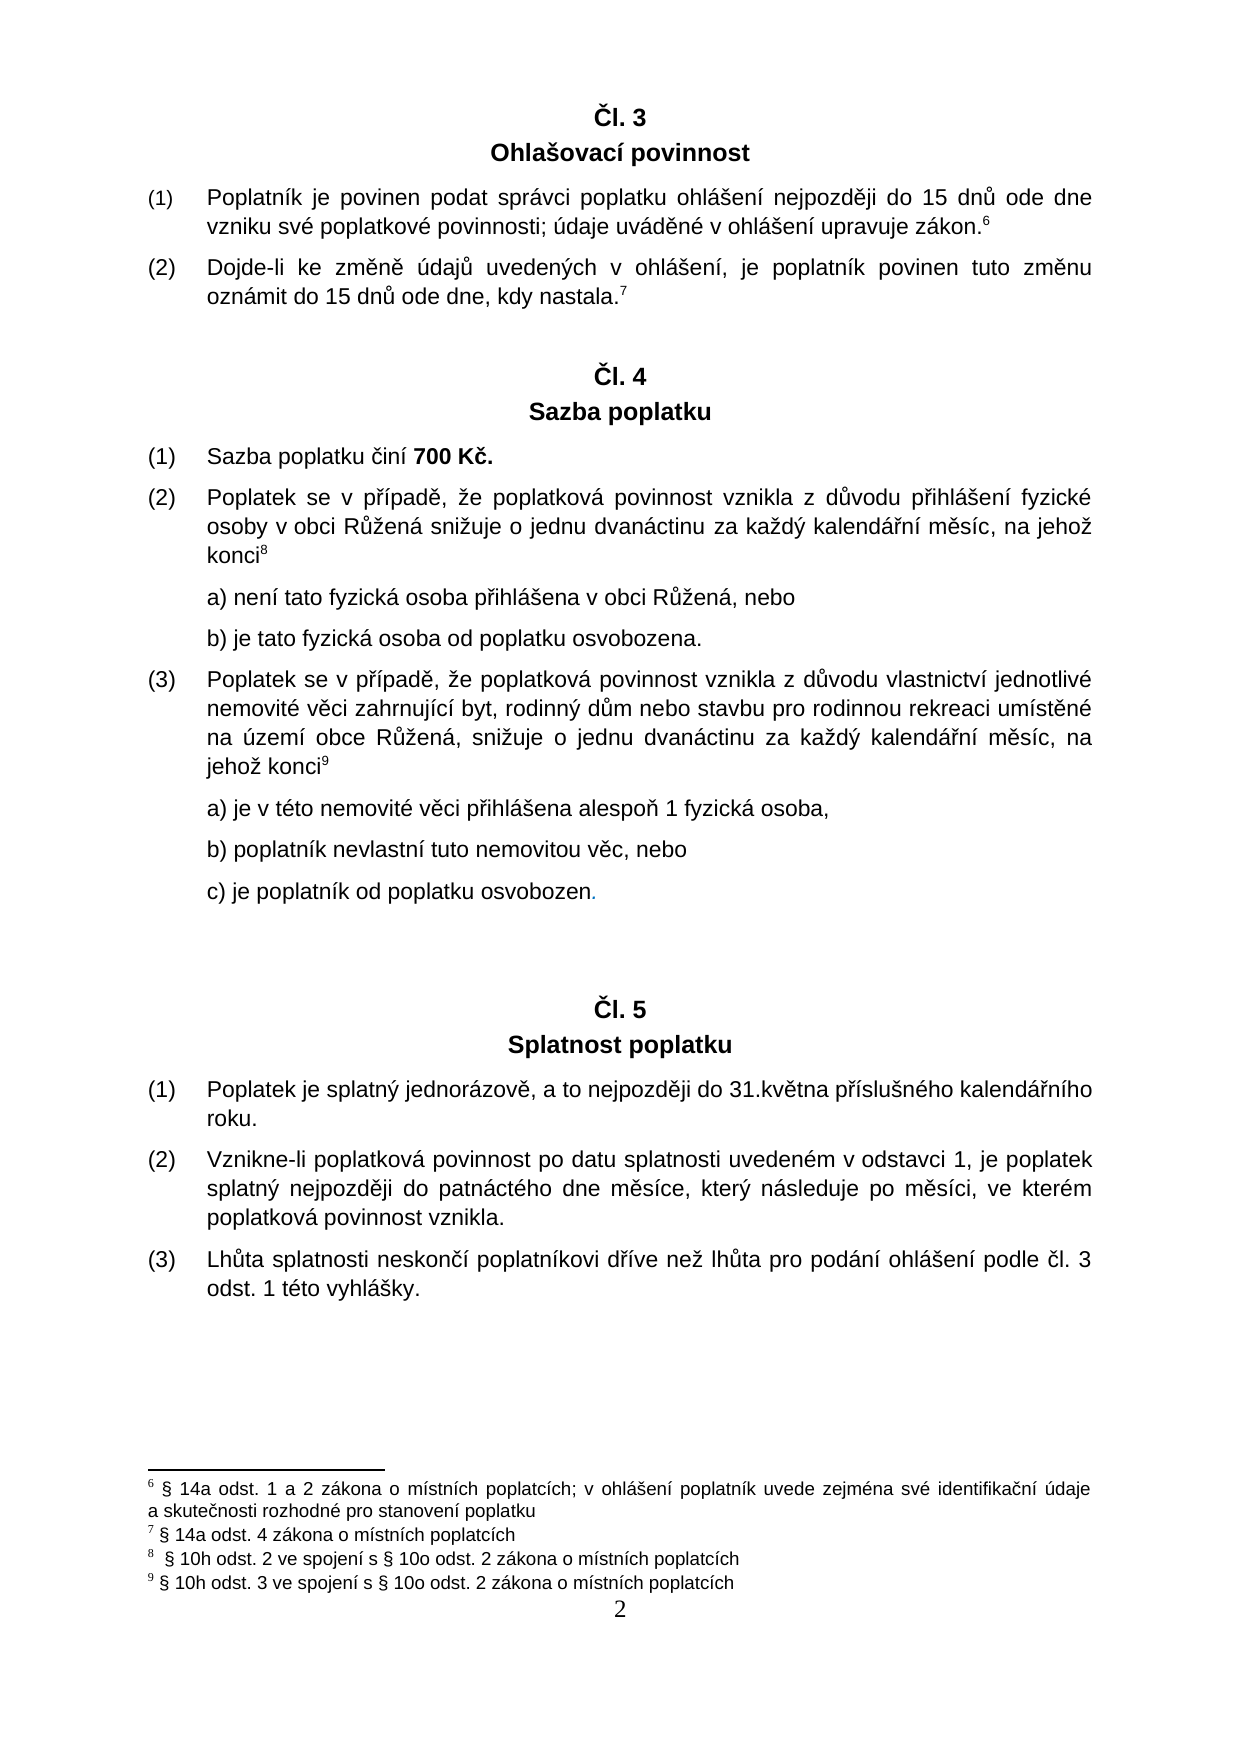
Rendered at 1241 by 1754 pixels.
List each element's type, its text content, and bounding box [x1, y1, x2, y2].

list Vznikne-li poplatková povinnost po datu splatnosti uvedeném v odstavci 1, je poplatek splatný nejpozději do patnáctého dne měsíce, který následuje po měsíci, ve kterém poplatková povinnost vznikla. [148, 1146, 1093, 1231]
list Poplatek je splatný jednorázově, a to nejpozději do 31.května příslušného kalendářního roku. [148, 1076, 1093, 1131]
text b) je tato fyzická osoba od poplatku osvobozena. [207, 625, 1093, 651]
list Sazba poplatku činí 700 Kč. [148, 443, 1093, 469]
list Poplatník je povinen podat správci poplatku ohlášení nejpozději do 15 dnů ode dne vzniku své poplatkové povinnosti; údaje uváděné v ohlášení upravuje zákon. [148, 184, 1093, 239]
text Splatnost poplatku [148, 1030, 1093, 1059]
list Lhůta splatnosti neskončí poplatníkovi dříve než lhůta pro podání ohlášení podle čl. 3 odst. 1 této vyhlášky. [148, 1246, 1093, 1301]
text b) poplatník nevlastní tuto nemovitou věc, nebo [207, 836, 1093, 862]
text Ohlašovací povinnost [148, 138, 1093, 167]
list Dojde-li ke změně údajů uvedených v ohlášení, je poplatník povinen tuto změnu oznámit do 15 dnů ode dne, kdy nastala. [148, 254, 1093, 309]
text a) je v této nemovité věci přihlášena alespoň 1 fyzická osoba, [207, 795, 1093, 821]
text Čl. 3 [148, 103, 1093, 132]
text Sazba poplatku [148, 397, 1093, 426]
list Poplatek se v případě, že poplatková povinnost vznikla z důvodu vlastnictví jednotlivé nemovité věci zahrnující byt, rodinný dům nebo stavbu pro rodinnou rekreaci umístěné na území obce Růžená, snižuje o jednu dvanáctinu za každý kalendářní měsíc, na jehož konci [148, 666, 1093, 779]
list Poplatek se v případě, že poplatková povinnost vznikla z důvodu přihlášení fyzické osoby v obci Růžená snižuje o jednu dvanáctinu za každý kalendářní měsíc, na jehož konci [148, 484, 1093, 568]
text c) je poplatník od poplatku osvobozen. [207, 878, 1093, 904]
text Čl. 5 [148, 995, 1093, 1024]
text a) není tato fyzická osoba přihlášena v obci Růžená, nebo [207, 583, 1093, 610]
text Čl. 4 [148, 362, 1093, 391]
